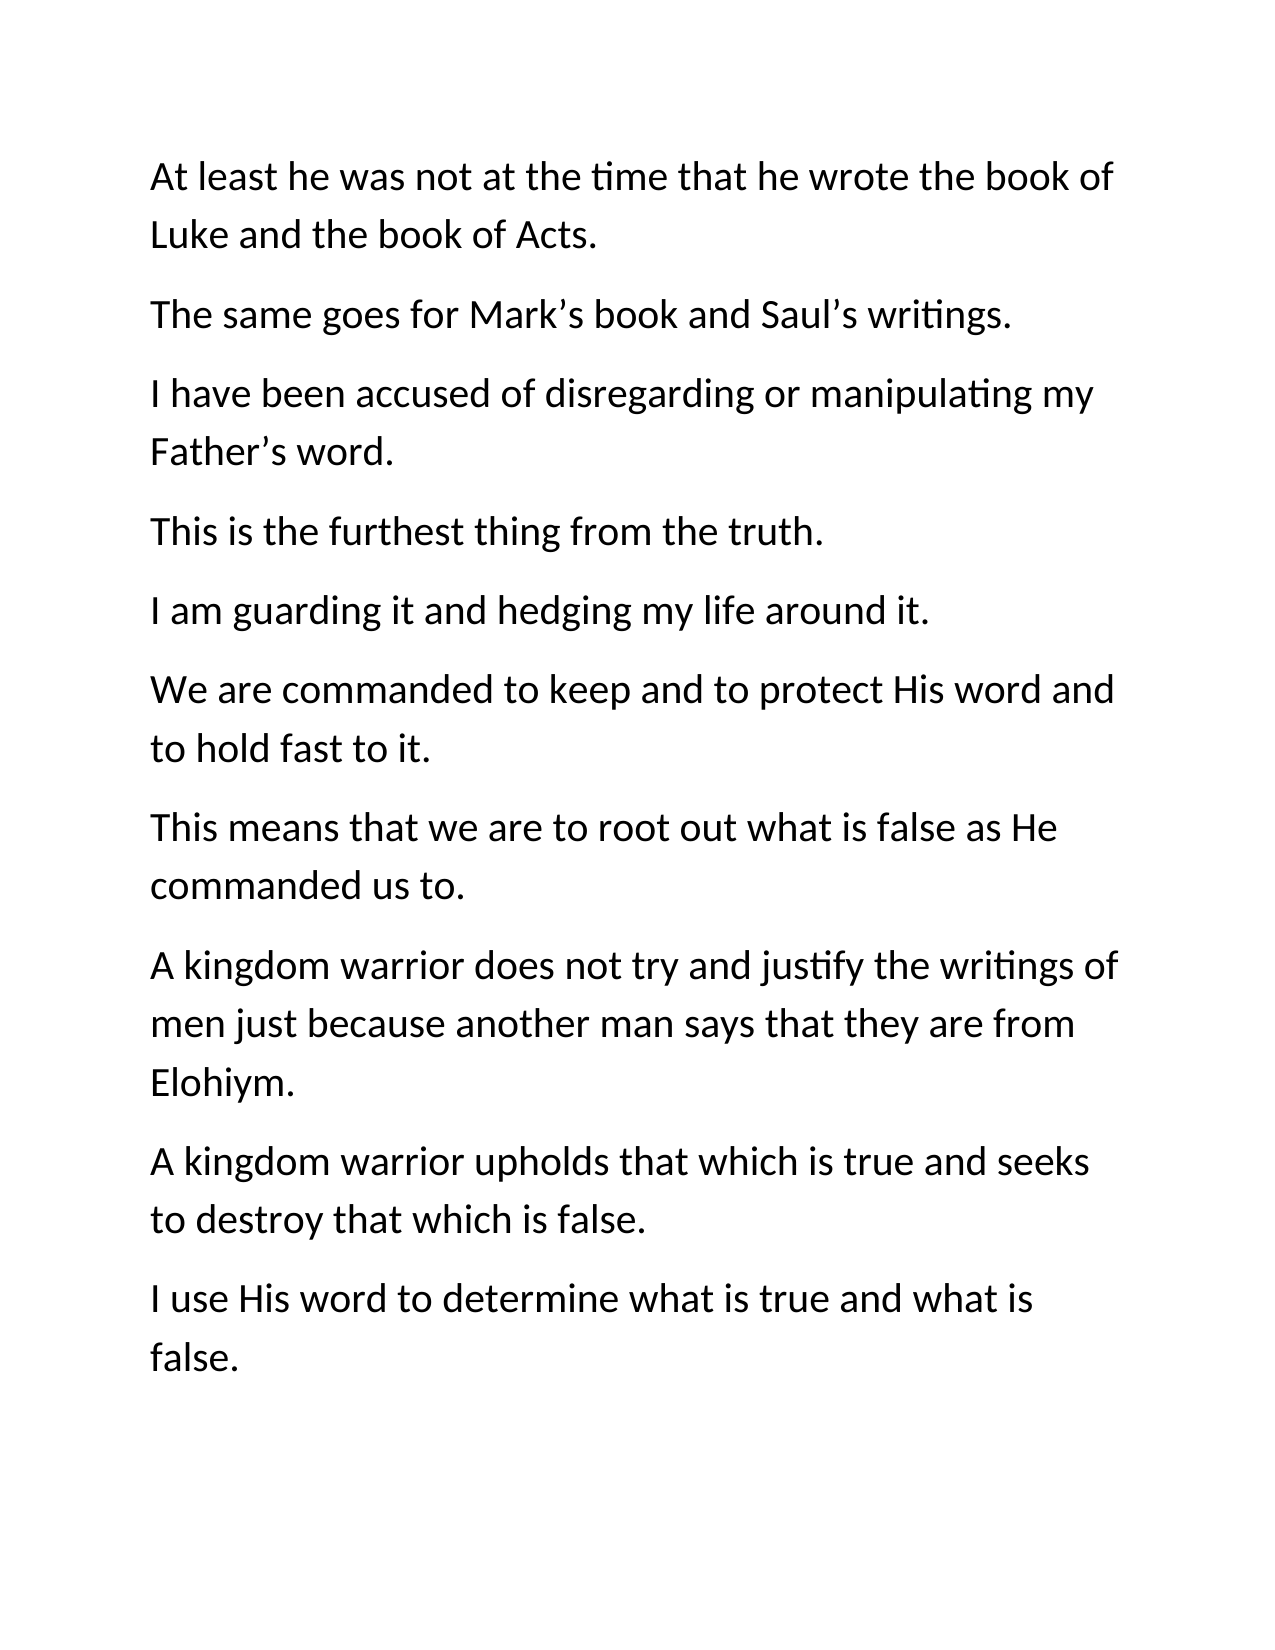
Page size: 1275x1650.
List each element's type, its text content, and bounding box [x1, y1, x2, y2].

text A kingdom warrior upholds that which is true and seeks to destroy that which is false. [150, 1135, 1125, 1244]
text At least he was not at the time that he wrote the book of Luke and the book of Acts. [150, 150, 1125, 259]
text The same goes for Mark’s book and Saul’s writings. [150, 288, 1125, 338]
text This means that we are to root out what is false as He commanded us to. [150, 801, 1125, 910]
text This is the furthest thing from the truth. [150, 505, 1125, 556]
text We are commanded to keep and to protect His word and to hold fast to it. [150, 663, 1125, 772]
text I have been accused of disregarding or manipulating my Father’s word. [150, 367, 1125, 476]
text A kingdom warrior does not try and justify the writings of men just because another man says that they are from Elohiym. [150, 939, 1125, 1106]
text I am guarding it and hedging my life around it. [150, 584, 1125, 635]
text I use His word to determine what is true and what is false. [150, 1272, 1125, 1382]
